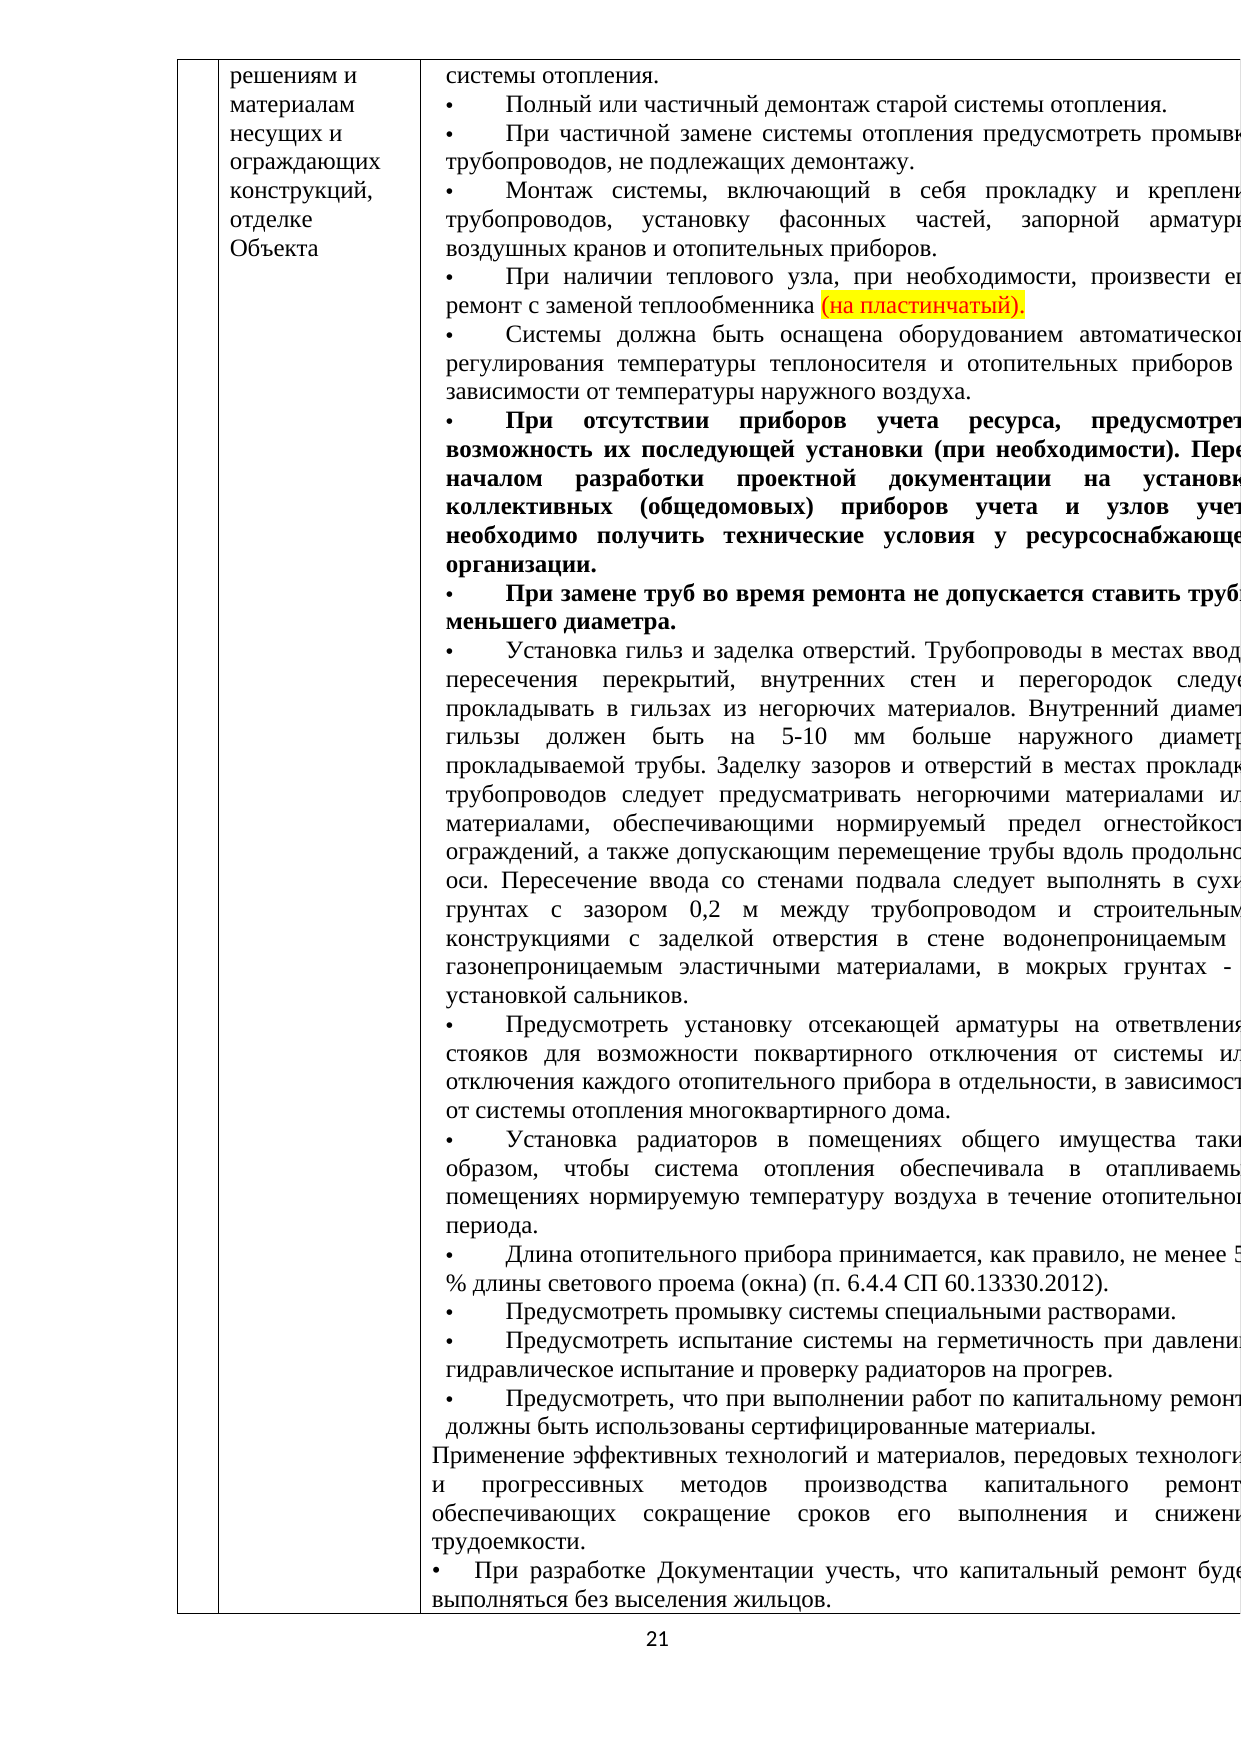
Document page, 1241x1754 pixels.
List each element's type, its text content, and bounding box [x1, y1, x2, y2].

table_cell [421, 60, 1240, 1613]
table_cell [219, 60, 420, 1613]
table_cell 2 [178, 60, 218, 1613]
